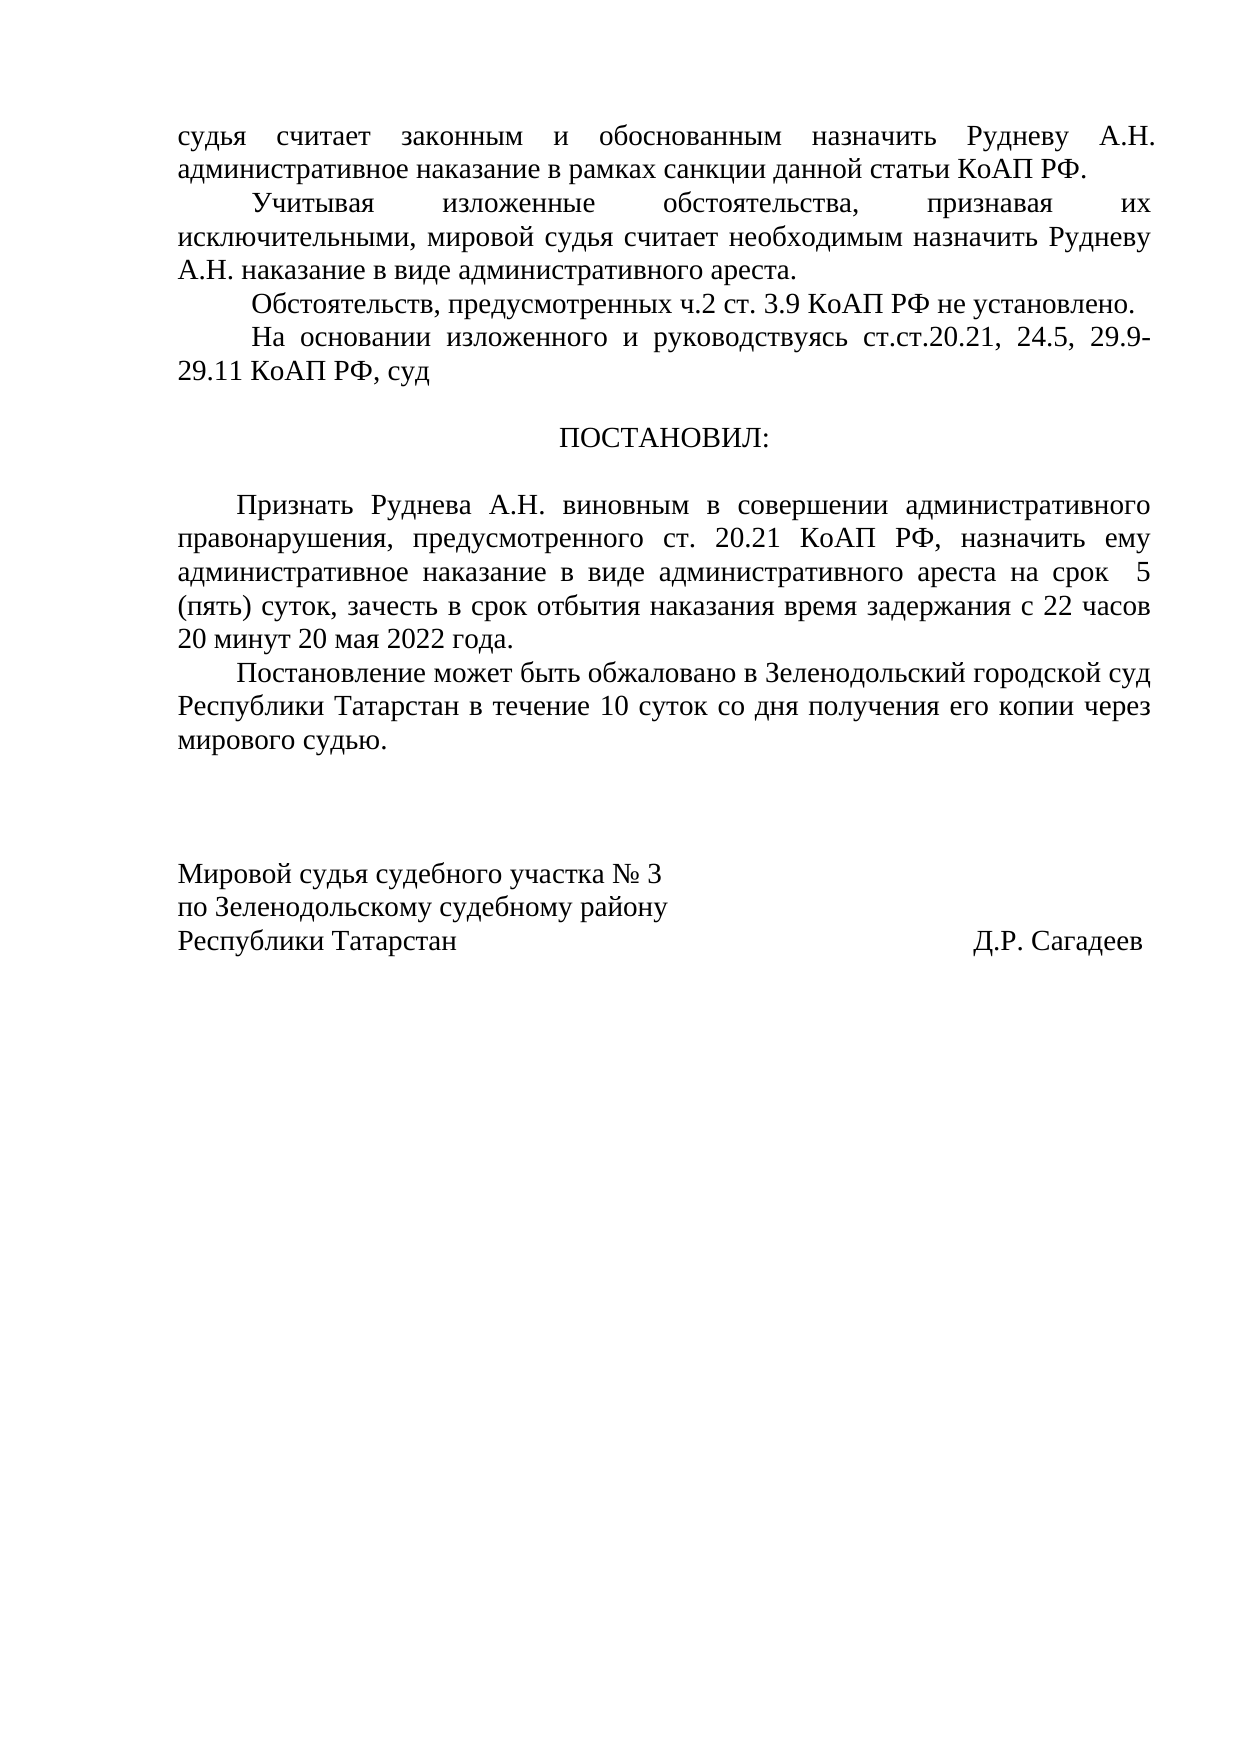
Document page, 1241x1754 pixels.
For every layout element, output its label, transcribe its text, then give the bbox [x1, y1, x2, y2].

text Постановление может быть обжаловано в Зеленодольский городской суд Республики Татарстан в течение 10 суток со дня получения его копии через мирового судью. [177, 655, 1152, 755]
text Учитывая изложенные обстоятельства, признавая их исключительными, мировой судья считает необходимым назначить Рудневу А.Н. наказание в виде административного ареста. [177, 185, 1152, 286]
text ПОСТАНОВИЛ: [177, 420, 1152, 453]
text Мировой судья судебного участка № 3 [177, 856, 1152, 889]
text по Зеленодольскому судебному району [177, 889, 1152, 923]
text Республики Татарстан Д.Р. Сагадеев [177, 923, 1152, 957]
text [177, 118, 1157, 185]
text Обстоятельств, предусмотренных ч.2 ст. 3.9 КоАП РФ не установлено. [177, 286, 1152, 319]
text На основании изложенного и руководствуясь ст.ст.20.21, 24.5, 29.9-29.11 КоАП РФ, суд [177, 319, 1152, 386]
text Признать Руднева А.Н. виновным в совершении административного правонарушения, предусмотренного ст. 20.21 КоАП РФ, назначить ему административное наказание в виде административного ареста на срок 5 (пять) суток, зачесть в срок отбытия наказания время задержания с 22 часов 20 минут 20 мая 2022 года. [177, 487, 1152, 655]
